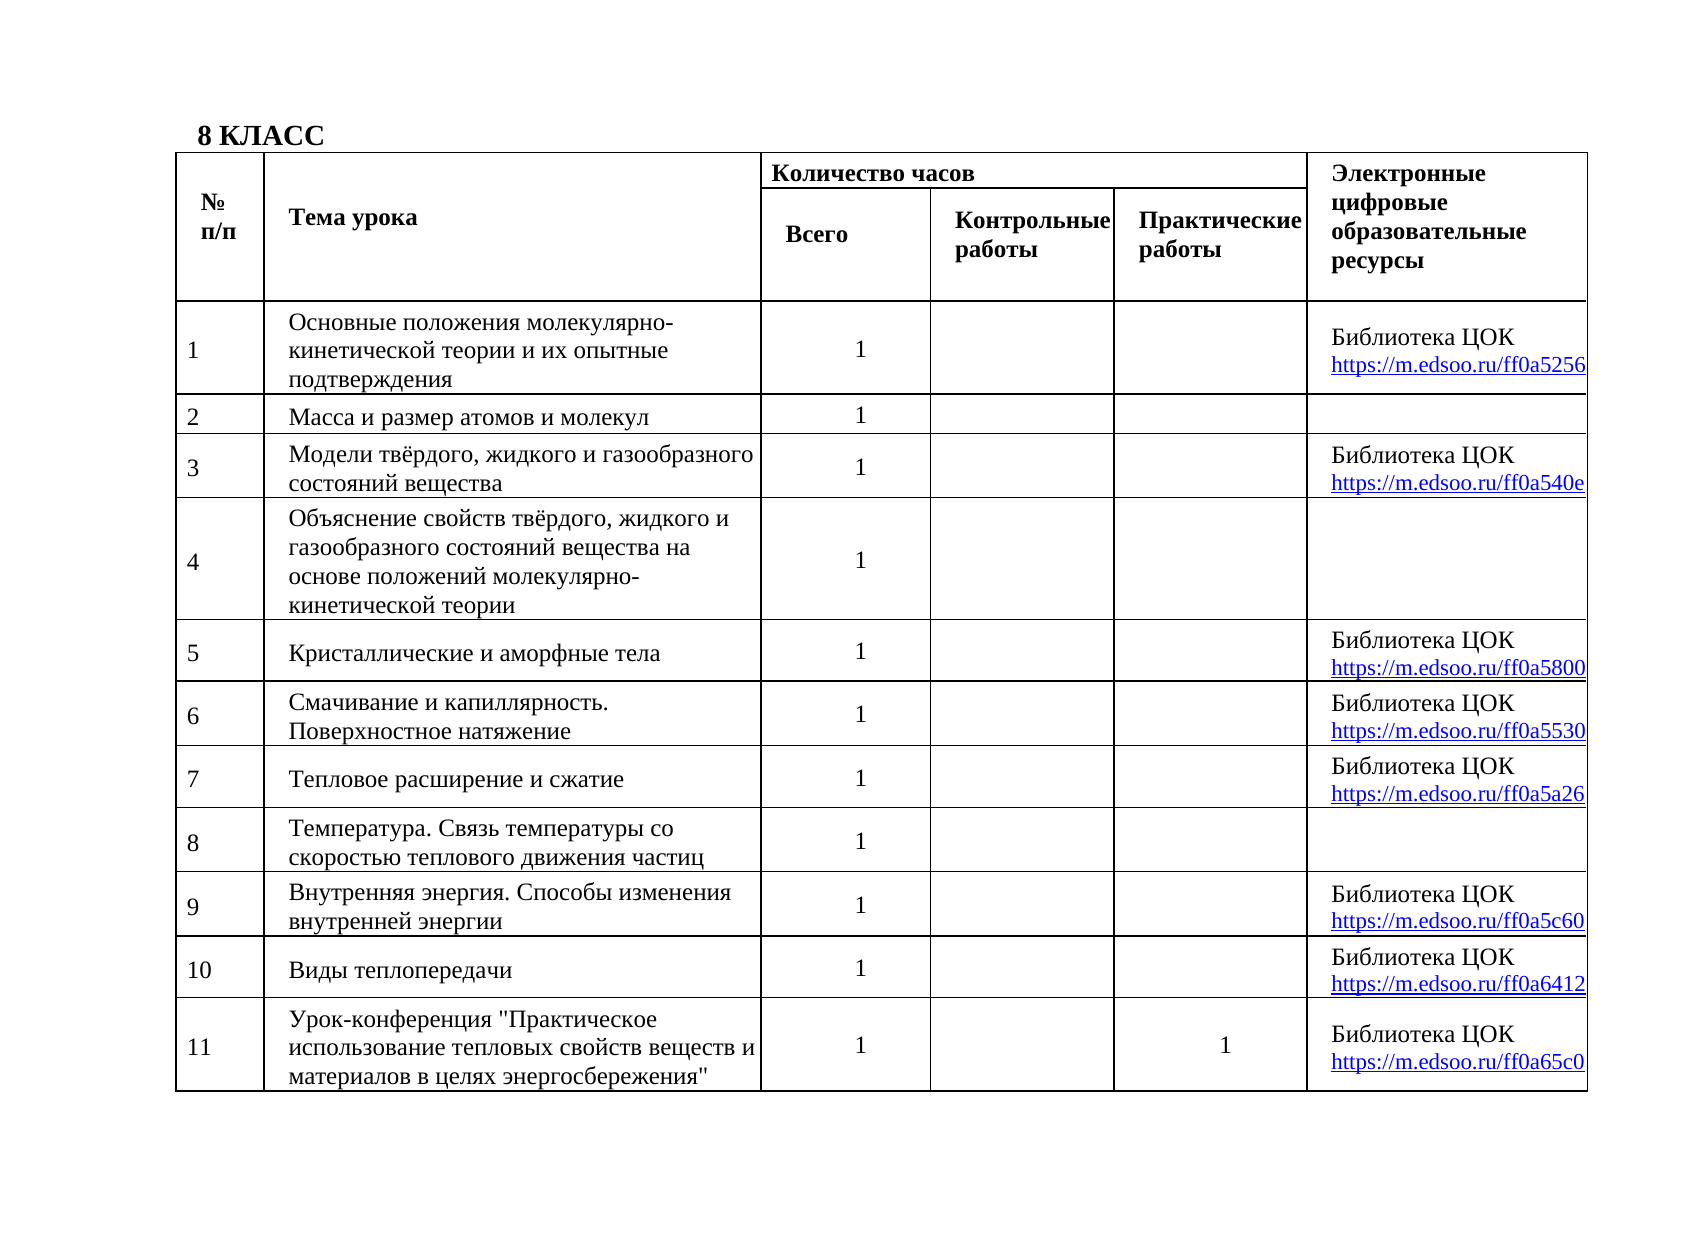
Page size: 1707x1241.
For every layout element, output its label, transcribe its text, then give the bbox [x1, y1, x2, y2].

table_header № п/п [177, 153, 263, 300]
table_cell [1115, 620, 1306, 680]
table_cell [931, 808, 1113, 871]
table_cell 1 [762, 682, 930, 744]
table_cell Библиотека ЦОК https://m.edsoo.ru/ff0a540e [1308, 433, 1587, 497]
table_cell Основные положения молекулярно-кинетической теории и их опытные подтверждения [265, 302, 760, 393]
table_cell Библиотека ЦОК https://m.edsoo.ru/ff0a5800 [1308, 619, 1587, 680]
table_cell [931, 395, 1113, 432]
table_cell 10 [177, 937, 263, 997]
table_cell [1115, 937, 1306, 997]
table_cell 1 [762, 395, 930, 432]
table_cell Температура. Связь температуры со скоростью теплового движения частиц [265, 808, 760, 871]
table_cell 4 [177, 498, 263, 618]
table_header Электронные цифровые образовательные ресурсы [1308, 153, 1587, 300]
table_cell Библиотека ЦОК https://m.edsoo.ru/ff0a65c0 [1308, 997, 1587, 1090]
table_cell 8 [177, 808, 263, 871]
table_cell Библиотека ЦОК https://m.edsoo.ru/ff0a5256 [1308, 300, 1587, 393]
table_cell 5 [177, 620, 263, 680]
table_cell Модели твёрдого, жидкого и газообразного состояний вещества [265, 434, 760, 497]
table_cell 1 [1115, 998, 1306, 1090]
table_cell Контрольные работы [931, 189, 1113, 300]
table_cell Внутренняя энергия. Способы изменения внутренней энергии [265, 872, 760, 935]
table_header Тема урока [265, 153, 760, 300]
table_cell 1 [177, 302, 263, 393]
table_cell [1115, 498, 1306, 618]
table_cell Библиотека ЦОК https://m.edsoo.ru/ff0a6412 [1308, 935, 1587, 997]
table_cell [1115, 808, 1306, 871]
table_cell [1308, 806, 1587, 871]
table_cell [1115, 395, 1306, 432]
table_cell [931, 498, 1113, 618]
table_cell Виды теплопередачи [265, 937, 760, 997]
table_cell [931, 682, 1113, 744]
table_cell Объяснение свойств твёрдого, жидкого и газообразного состояний вещества на основе положений молекулярно-кинетической теории [265, 498, 760, 618]
table_cell 1 [762, 872, 930, 935]
table_cell Урок-конференция "Практическое использование тепловых свойств веществ и материалов в целях энергосбережения" [265, 998, 760, 1090]
table_cell 9 [177, 872, 263, 935]
table_cell [1115, 682, 1306, 744]
table_header Количество часов [762, 153, 1306, 187]
table_cell 1 [762, 998, 930, 1090]
table_cell Библиотека ЦОК https://m.edsoo.ru/ff0a5530 [1308, 680, 1587, 744]
table_cell Библиотека ЦОК https://m.edsoo.ru/ff0a5a26 [1308, 745, 1587, 806]
table_cell Тепловое расширение и сжатие [265, 746, 760, 806]
table_cell [931, 620, 1113, 680]
table_cell 11 [177, 998, 263, 1090]
table_cell Библиотека ЦОК https://m.edsoo.ru/ff0a5c60 [1308, 871, 1587, 935]
table_cell 1 [762, 434, 930, 497]
table_cell [931, 302, 1113, 393]
table_cell [931, 937, 1113, 997]
table_cell 1 [762, 302, 930, 393]
table_cell Кристаллические и аморфные тела [265, 620, 760, 680]
table_cell 1 [762, 620, 930, 680]
table_cell 1 [762, 498, 930, 618]
table_cell 7 [177, 746, 263, 806]
table_cell [931, 746, 1113, 806]
table_cell [931, 998, 1113, 1090]
table_cell Практические работы [1115, 189, 1306, 300]
table_cell [931, 872, 1113, 935]
table_cell [1115, 302, 1306, 393]
table_cell [1308, 497, 1587, 618]
table_cell [1115, 746, 1306, 806]
table_cell 3 [177, 434, 263, 497]
table_cell [1115, 434, 1306, 497]
table_cell Смачивание и капиллярность. Поверхностное натяжение [265, 682, 760, 744]
table_cell Масса и размер атомов и молекул [265, 395, 760, 432]
table_cell 6 [177, 682, 263, 744]
table_cell 2 [177, 395, 263, 432]
table_cell 1 [762, 746, 930, 806]
table_cell 1 [762, 808, 930, 871]
table_cell Всего [762, 189, 930, 300]
table_cell [931, 434, 1113, 497]
text 8 КЛАСС [190, 118, 1618, 152]
table_cell 1 [762, 937, 930, 997]
table_cell [1308, 393, 1587, 432]
table_cell [1115, 872, 1306, 935]
